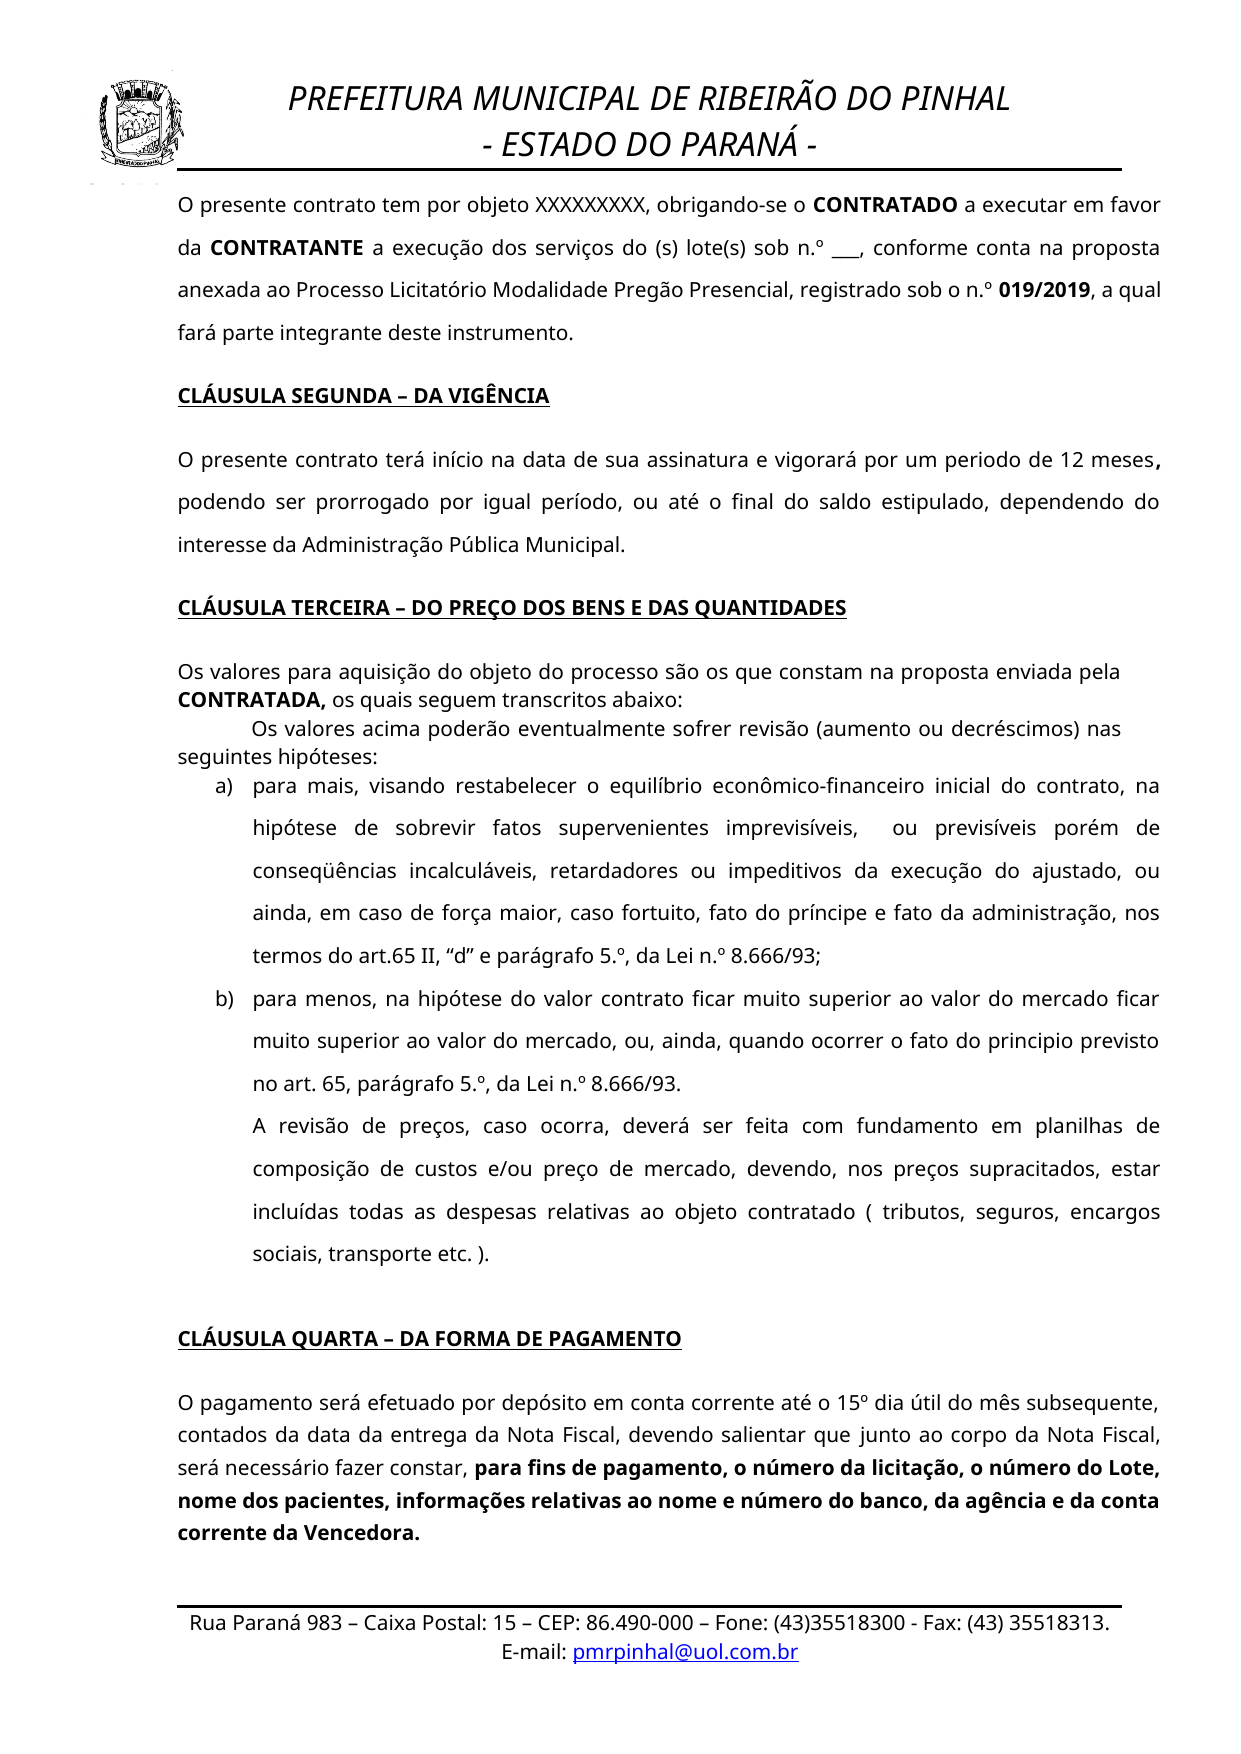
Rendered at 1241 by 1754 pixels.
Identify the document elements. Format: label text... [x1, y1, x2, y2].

text O presente contrato tem por objeto XXXXXXXXX, obrigando-se o CONTRATADO a executar em favor da CONTRATANTE a execução dos serviços do (s) lote(s) sob n.º ___, conforme conta na proposta anexada ao Processo Licitatório Modalidade Pregão Presencial, registrado sob o n.º 019/2019, a qual fará parte integrante deste instrumento. [177, 190, 1161, 346]
picture [83, 65, 202, 185]
text CLÁUSULA TERCEIRA – DO PREÇO DOS BENS E DAS QUANTIDADES [177, 593, 1161, 622]
text O pagamento será efetuado por depósito em conta corrente até o 15º dia útil do mês subsequente, contados da data da entrega da Nota Fiscal, devendo salientar que junto ao corpo da Nota Fiscal, será necessário fazer constar, para fins de pagamento, o número da licitação, o número do Lote, nome dos pacientes, informações relativas ao nome e número do banco, da agência e da conta corrente da Vencedora. [177, 1388, 1161, 1547]
text CLÁUSULA SEGUNDA – DA VIGÊNCIA [177, 381, 1161, 410]
text CLÁUSULA QUARTA – DA FORMA DE PAGAMENTO [177, 1324, 1161, 1353]
list para mais, visando restabelecer o equilíbrio econômico-financeiro inicial do contrato, na hipótese de sobrevir fatos supervenientes imprevisíveis, ou previsíveis porém de conseqüências incalculáveis, retardadores ou impeditivos da execução do ajustado, ou ainda, em caso de força maior, caso fortuito, fato do príncipe e fato da administração, nos termos do art.65 II, “d” e parágrafo 5.º, da Lei n.º 8.666/93; [215, 771, 1161, 969]
text A revisão de preços, caso ocorra, deverá ser feita com fundamento em planilhas de composição de custos e/ou preço de mercado, devendo, nos preços supracitados, estar incluídas todas as despesas relativas ao objeto contratado ( tributos, seguros, encargos sociais, transporte etc. ). [252, 1112, 1161, 1268]
text O presente contrato terá início na data de sua assinatura e vigorará por um periodo de 12 meses, podendo ser prorrogado por igual período, ou até o final do saldo estipulado, dependendo do interesse da Administração Pública Municipal. [177, 445, 1161, 558]
text Os valores para aquisição do objeto do processo são os que constam na proposta enviada pela CONTRATADA, os quais seguem transcritos abaixo: [177, 657, 1122, 714]
text Os valores acima poderão eventualmente sofrer revisão (aumento ou decréscimos) nas seguintes hipóteses: [177, 714, 1122, 771]
list para menos, na hipótese do valor contrato ficar muito superior ao valor do mercado ficar muito superior ao valor do mercado, ou, ainda, quando ocorrer o fato do principio previsto no art. 65, parágrafo 5.º, da Lei n.º 8.666/93. [215, 984, 1161, 1097]
